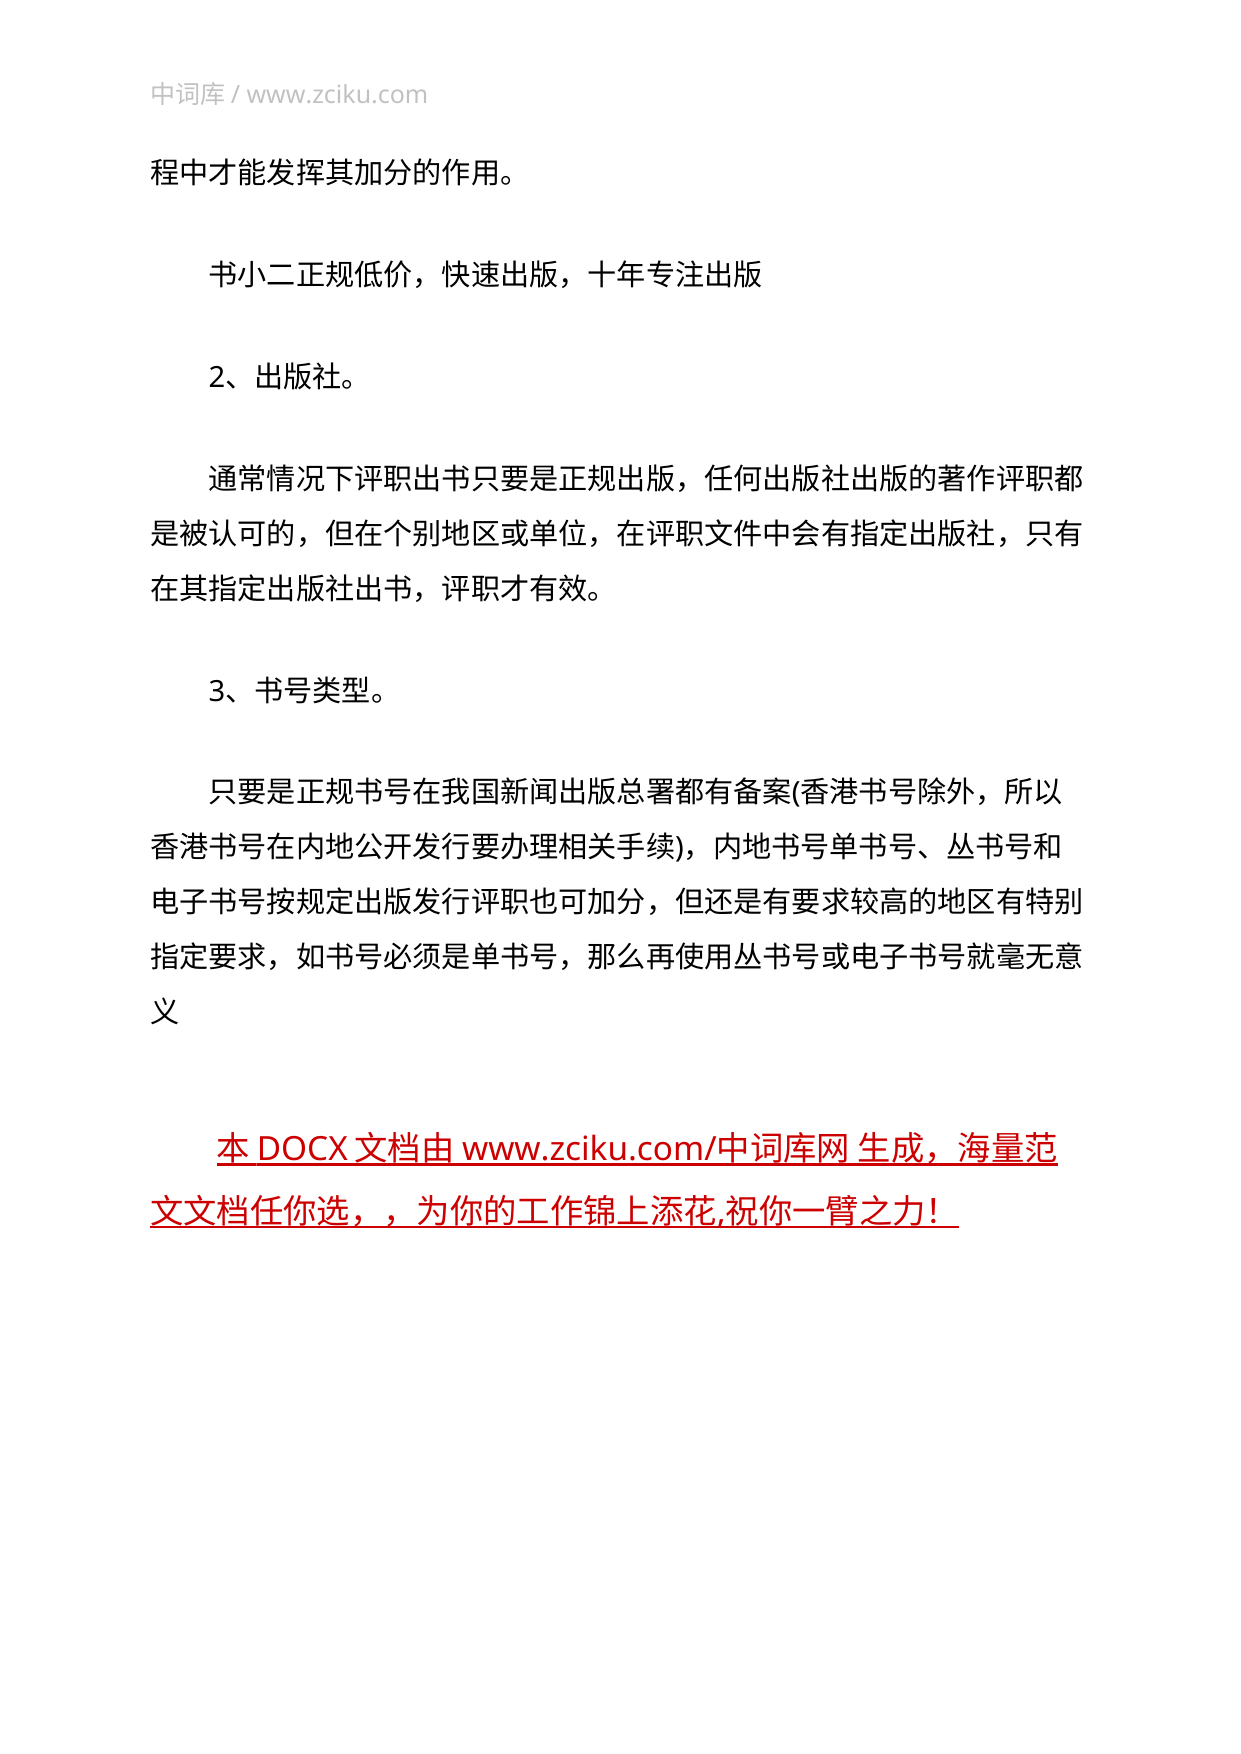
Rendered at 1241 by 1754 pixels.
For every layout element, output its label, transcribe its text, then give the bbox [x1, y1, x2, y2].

text 2、出版社。 [150, 353, 1090, 396]
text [150, 150, 1090, 192]
text 书小二正规低价，快速出版，十年专注出版 [150, 252, 1090, 294]
text 3、书号类型。 [150, 667, 1090, 709]
text 本DOCX文档由 www.zciku.com/中词库网 生成，海量范文文档任你选，，为你的工作锦上添花,祝你一臂之力！ [150, 1122, 1090, 1233]
text 只要是正规书号在我国新闻出版总署都有备案(香港书号除外，所以香港书号在内地公开发行要办理相关手续)，内地书号单书号、丛书号和电子书号按规定出版发行评职也可加分，但还是有要求较高的地区有特别指定要求，如书号必须是单书号，那么再使用丛书号或电子书号就毫无意义 [150, 769, 1090, 1031]
text 通常情况下评职出书只要是正规出版，任何出版社出版的著作评职都是被认可的，但在个别地区或单位，在评职文件中会有指定出版社，只有在其指定出版社出书，评职才有效。 [150, 456, 1090, 608]
